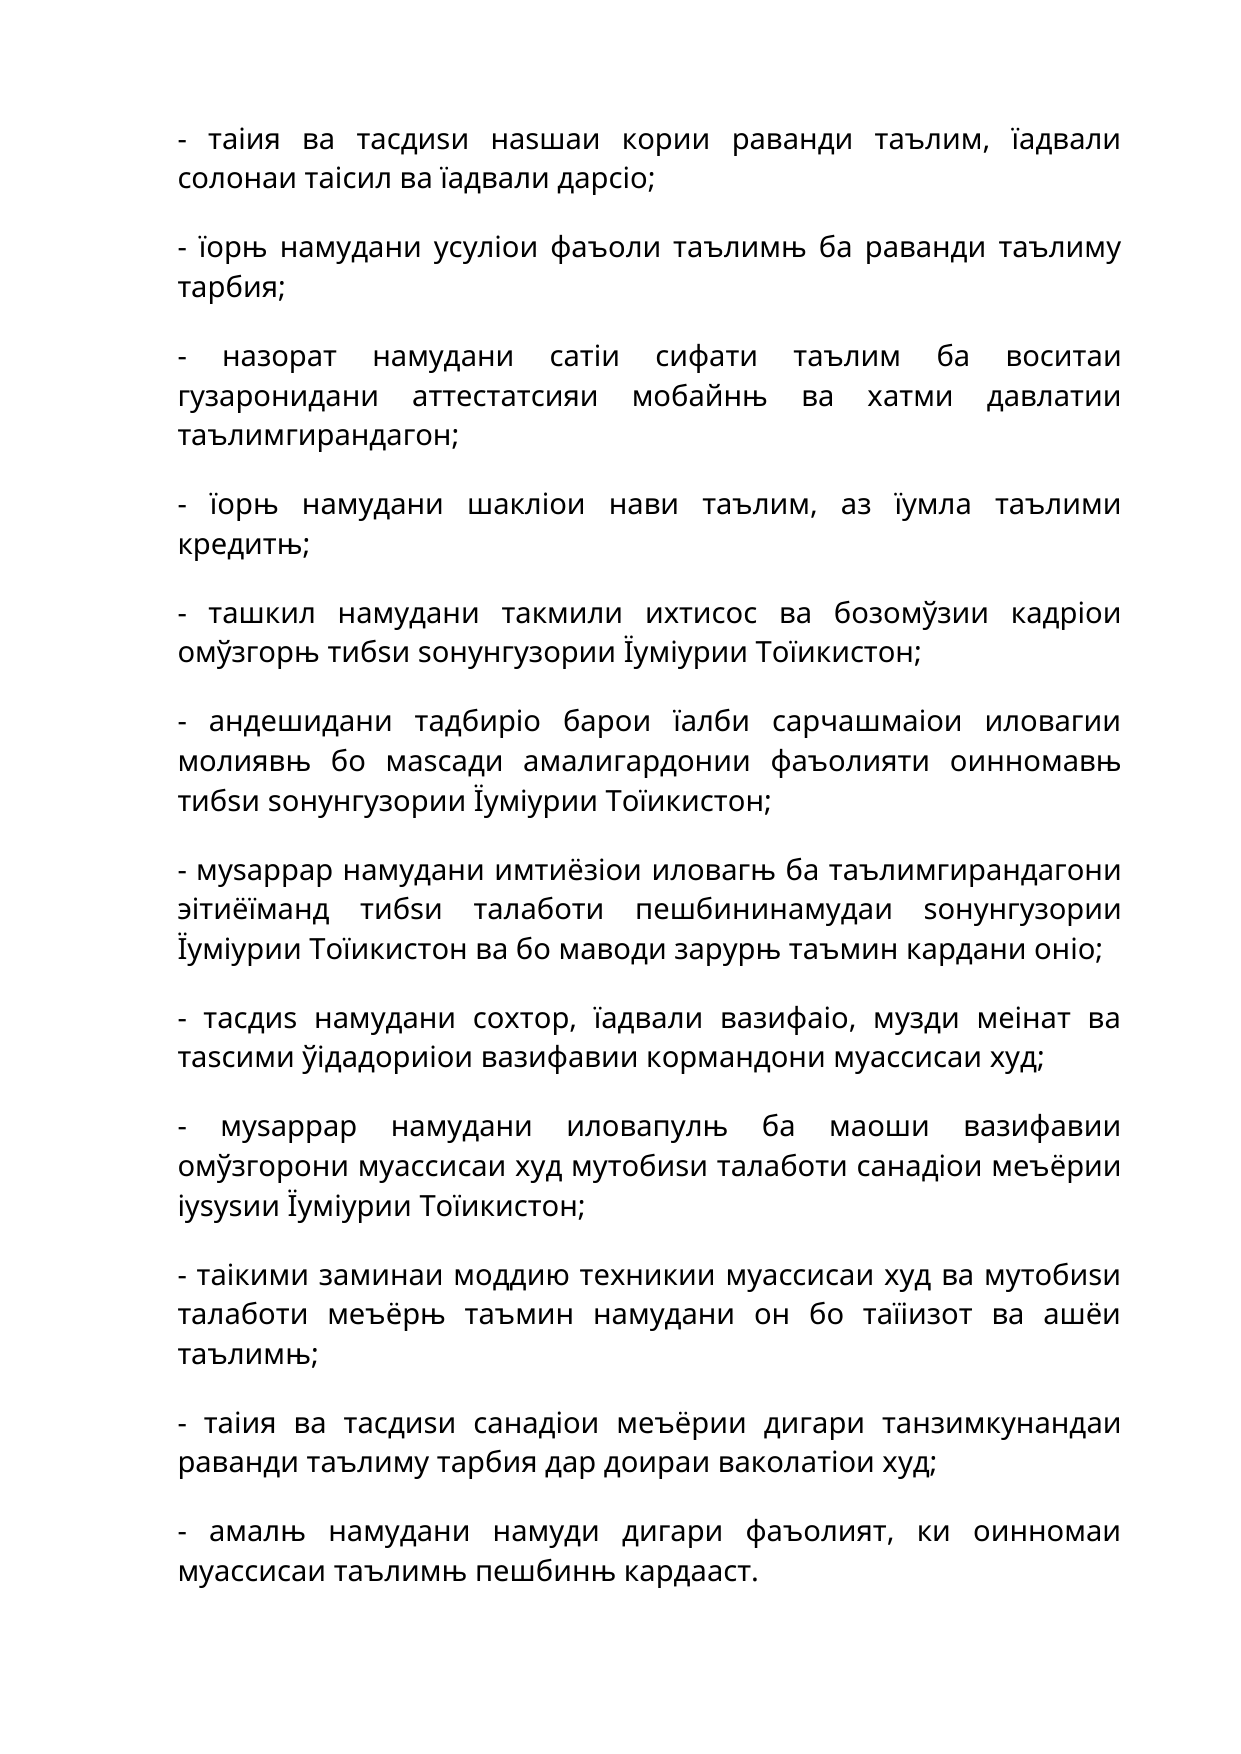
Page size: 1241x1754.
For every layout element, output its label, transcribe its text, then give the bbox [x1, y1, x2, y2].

text - назорат намудани сатіи сифати таълим ба воситаи гузаронидани аттестатсияи мобайнњ ва хатми давлатии таълимгирандагон; [177, 335, 1122, 454]
text - їорњ намудани шакліои нави таълим, аз їумла таълими кредитњ; [177, 483, 1122, 563]
text - амалњ намудани намуди дигари фаъолият, ки оинномаи муассисаи таълимњ пешбинњ кардааст. [177, 1511, 1122, 1590]
text - ташкил намудани такмили ихтисос ва бозомўзии кадріои омўзгорњ тибѕи ѕонунгузории Їуміурии Тоїикистон; [177, 592, 1122, 671]
text - тасдиѕ намудани сохтор, їадвали вазифаіо, музди меінат ва таѕсими ўідадориіои вазифавии кормандони муассисаи худ; [177, 997, 1122, 1076]
text - муѕаррар намудани имтиёзіои иловагњ ба таълимгирандагони эітиёїманд тибѕи талаботи пешбининамудаи ѕонунгузории Їуміурии Тоїикистон ва бо маводи зарурњ таъмин кардани оніо; [177, 849, 1122, 968]
text - таіия ва тасдиѕи наѕшаи кории раванди таълим, їадвали солонаи таісил ва їадвали дарсіо; [177, 118, 1122, 197]
text - таікими заминаи моддию техникии муассисаи худ ва мутобиѕи талаботи меъёрњ таъмин намудани он бо таїіизот ва ашёи таълимњ; [177, 1254, 1122, 1373]
text - муѕаррар намудани иловапулњ ба маоши вазифавии омўзгорони муассисаи худ мутобиѕи талаботи санадіои меъёрии іуѕуѕии Їуміурии Тоїикистон; [177, 1106, 1122, 1224]
text - таіия ва тасдиѕи санадіои меъёрии дигари танзимкунандаи раванди таълиму тарбия дар доираи ваколатіои худ; [177, 1402, 1122, 1481]
text - андешидани тадбиріо барои їалби сарчашмаіои иловагии молиявњ бо маѕсади амалигардонии фаъолияти оинномавњ тибѕи ѕонунгузории Їуміурии Тоїикистон; [177, 701, 1122, 819]
text - їорњ намудани усуліои фаъоли таълимњ ба раванди таълиму тарбия; [177, 227, 1122, 306]
